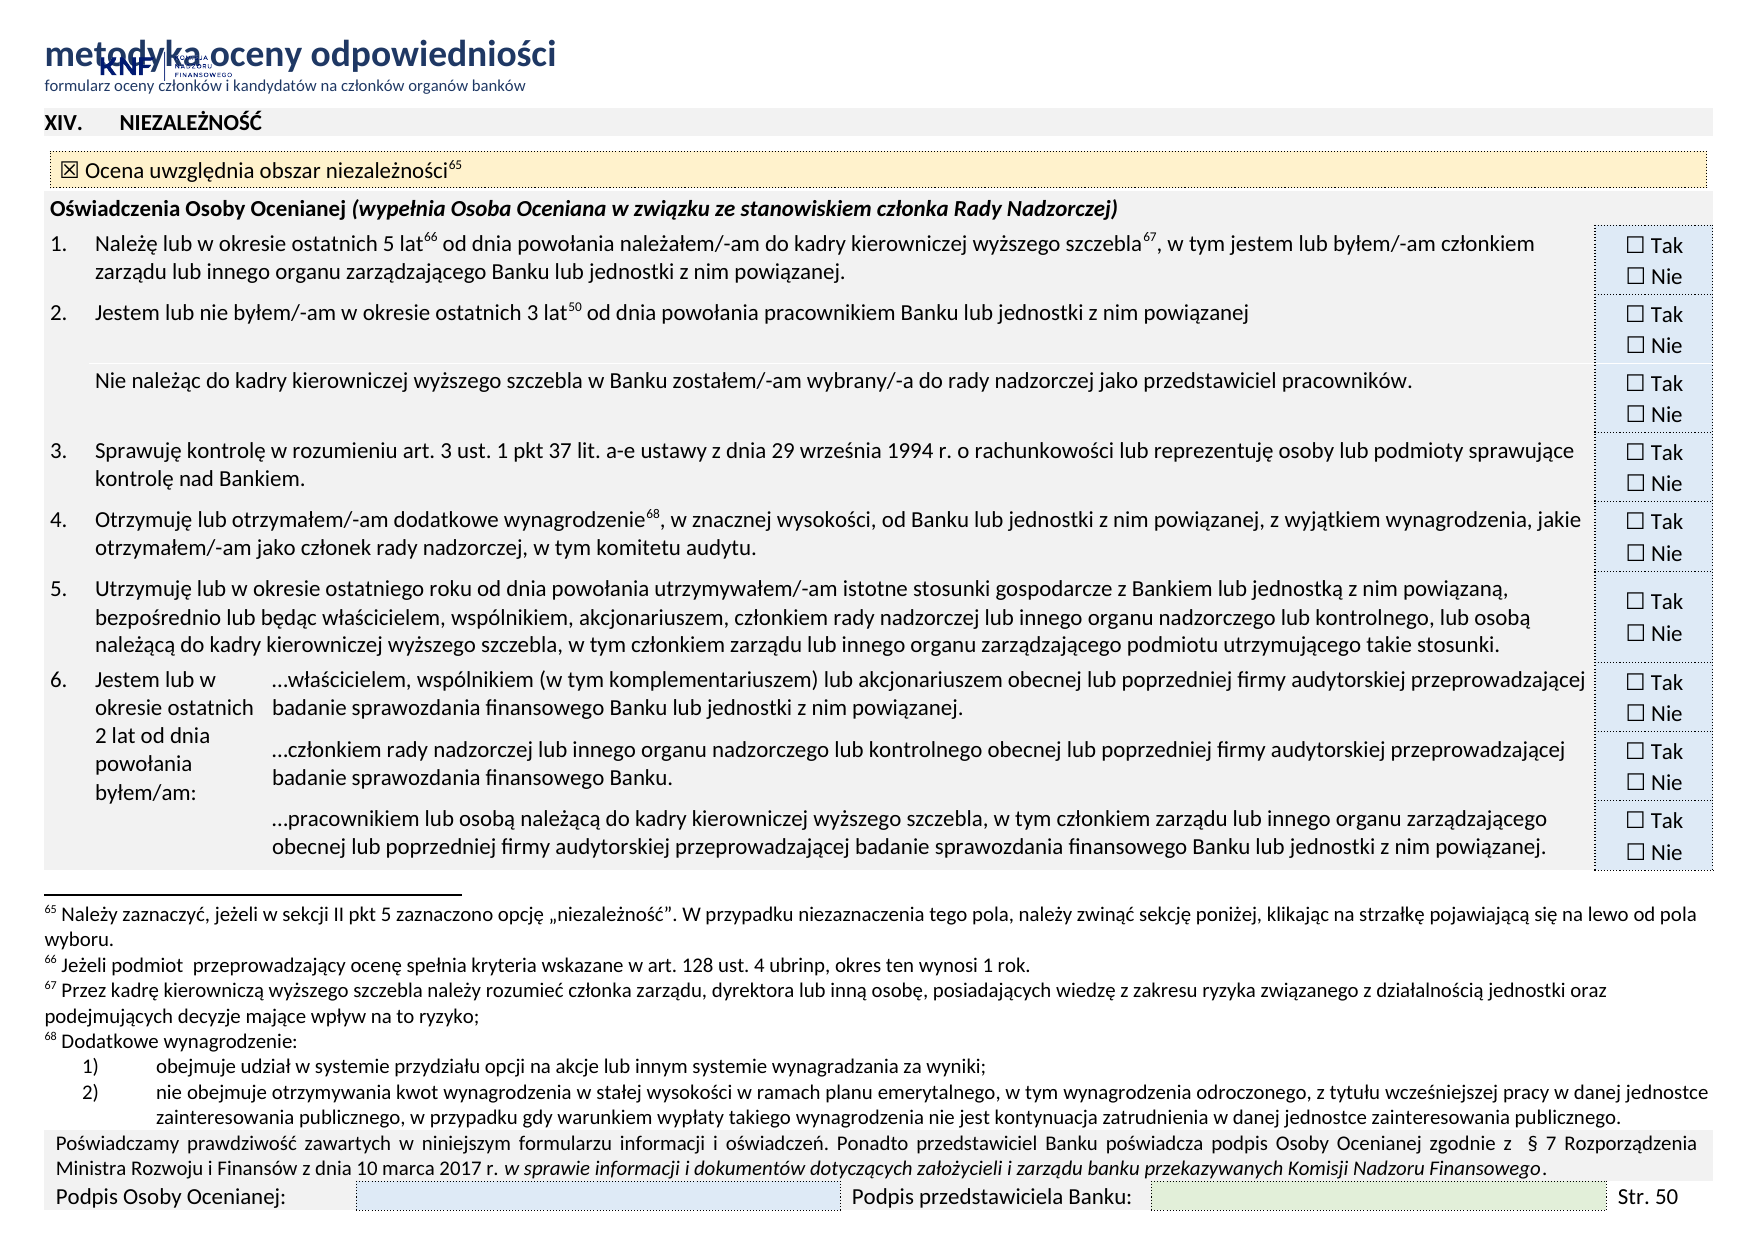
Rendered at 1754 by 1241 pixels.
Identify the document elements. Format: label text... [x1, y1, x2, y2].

table_cell Tak Nie [1595, 225, 1713, 294]
table_cell Tak Nie [1595, 800, 1713, 870]
table_cell Otrzymuję lub otrzymałem/-am dodatkowe wynagrodzenie, w znacznej wysokości, od Banku lub jednostki z nim powiązanej, z wyjątkiem wynagrodzenia, jakie otrzymałem/-am jako członek rady nadzorczej, w tym komitetu audytu. [89, 501, 1595, 571]
table_cell Nie należąc do kadry kierowniczej wyższego szczebla w Banku zostałem/-am wybrany/-a do rady nadzorczej jako przedstawiciel pracowników. [89, 364, 1595, 432]
table_cell Sprawuję kontrolę w rozumieniu art. 3 ust. 1 pkt 37 lit. a-e ustawy z dnia 29 września 1994 r. o rachunkowości lub reprezentuję osoby lub podmioty sprawujące kontrolę nad Bankiem. [89, 432, 1595, 501]
list Niezależność [44, 108, 1713, 136]
table_cell [44, 571, 89, 662]
picture [96, 44, 234, 86]
table_cell …pracownikiem lub osobą należącą do kadry kierowniczej wyższego szczebla, w tym członkiem zarządu lub innego organu zarządzającego obecnej lub poprzedniej firmy audytorskiej przeprowadzającej badanie sprawozdania finansowego Banku lub jednostki z nim powiązanej. [266, 800, 1595, 870]
table_cell Należę lub w okresie ostatnich 5 lat od dnia powołania należałem/-am do kadry kierowniczej wyższego szczebla, w tym jestem lub byłem/-am członkiem zarządu lub innego organu zarządzającego Banku lub jednostki z nim powiązanej. [89, 225, 1595, 294]
table_cell [44, 662, 89, 870]
table_cell Utrzymuję lub w okresie ostatniego roku od dnia powołania utrzymywałem/-am istotne stosunki gospodarcze z Bankiem lub jednostką z nim powiązaną, bezpośrednio lub będąc właścicielem, wspólnikiem, akcjonariuszem, członkiem rady nadzorczej lub innego organu nadzorczego lub kontrolnego, lub osobą należącą do kadry kierowniczej wyższego szczebla, w tym członkiem zarządu lub innego organu zarządzającego podmiotu utrzymującego takie stosunki. [89, 571, 1595, 662]
table_cell Tak Nie [1595, 571, 1713, 662]
subtitle Ocena uwzględnia obszar niezależności [50, 151, 1707, 188]
table_cell …członkiem rady nadzorczej lub innego organu nadzorczego lub kontrolnego obecnej lub poprzedniej firmy audytorskiej przeprowadzającej badanie sprawozdania finansowego Banku. [266, 731, 1595, 800]
table_cell Tak Nie [1595, 501, 1713, 571]
table_cell Jestem lub w okresie ostatnich 2 lat od dnia powołania byłem/am: [89, 662, 266, 870]
table_cell Tak Nie [1595, 432, 1713, 501]
table_cell …właścicielem, wspólnikiem (w tym komplementariuszem) lub akcjonariuszem obecnej lub poprzedniej firmy audytorskiej przeprowadzającej badanie sprawozdania finansowego Banku lub jednostki z nim powiązanej. [266, 662, 1595, 731]
table_cell [44, 225, 89, 294]
table_cell Tak Nie [1595, 662, 1713, 731]
table_cell Jestem lub nie byłem/-am w okresie ostatnich 3 lat50 od dnia powołania pracownikiem Banku lub jednostki z nim powiązanej [89, 294, 1595, 363]
table_cell Tak Nie [1595, 364, 1713, 432]
table_header Oświadczenia Osoby Ocenianej (wypełnia Osoba Oceniana w związku ze stanowiskiem członka Rady Nadzorczej) [44, 191, 1713, 225]
table_cell Tak Nie [1595, 731, 1713, 800]
table_cell Tak Nie [1595, 294, 1713, 363]
table_cell [44, 501, 89, 571]
table_cell [44, 294, 89, 432]
table_cell [44, 432, 89, 501]
